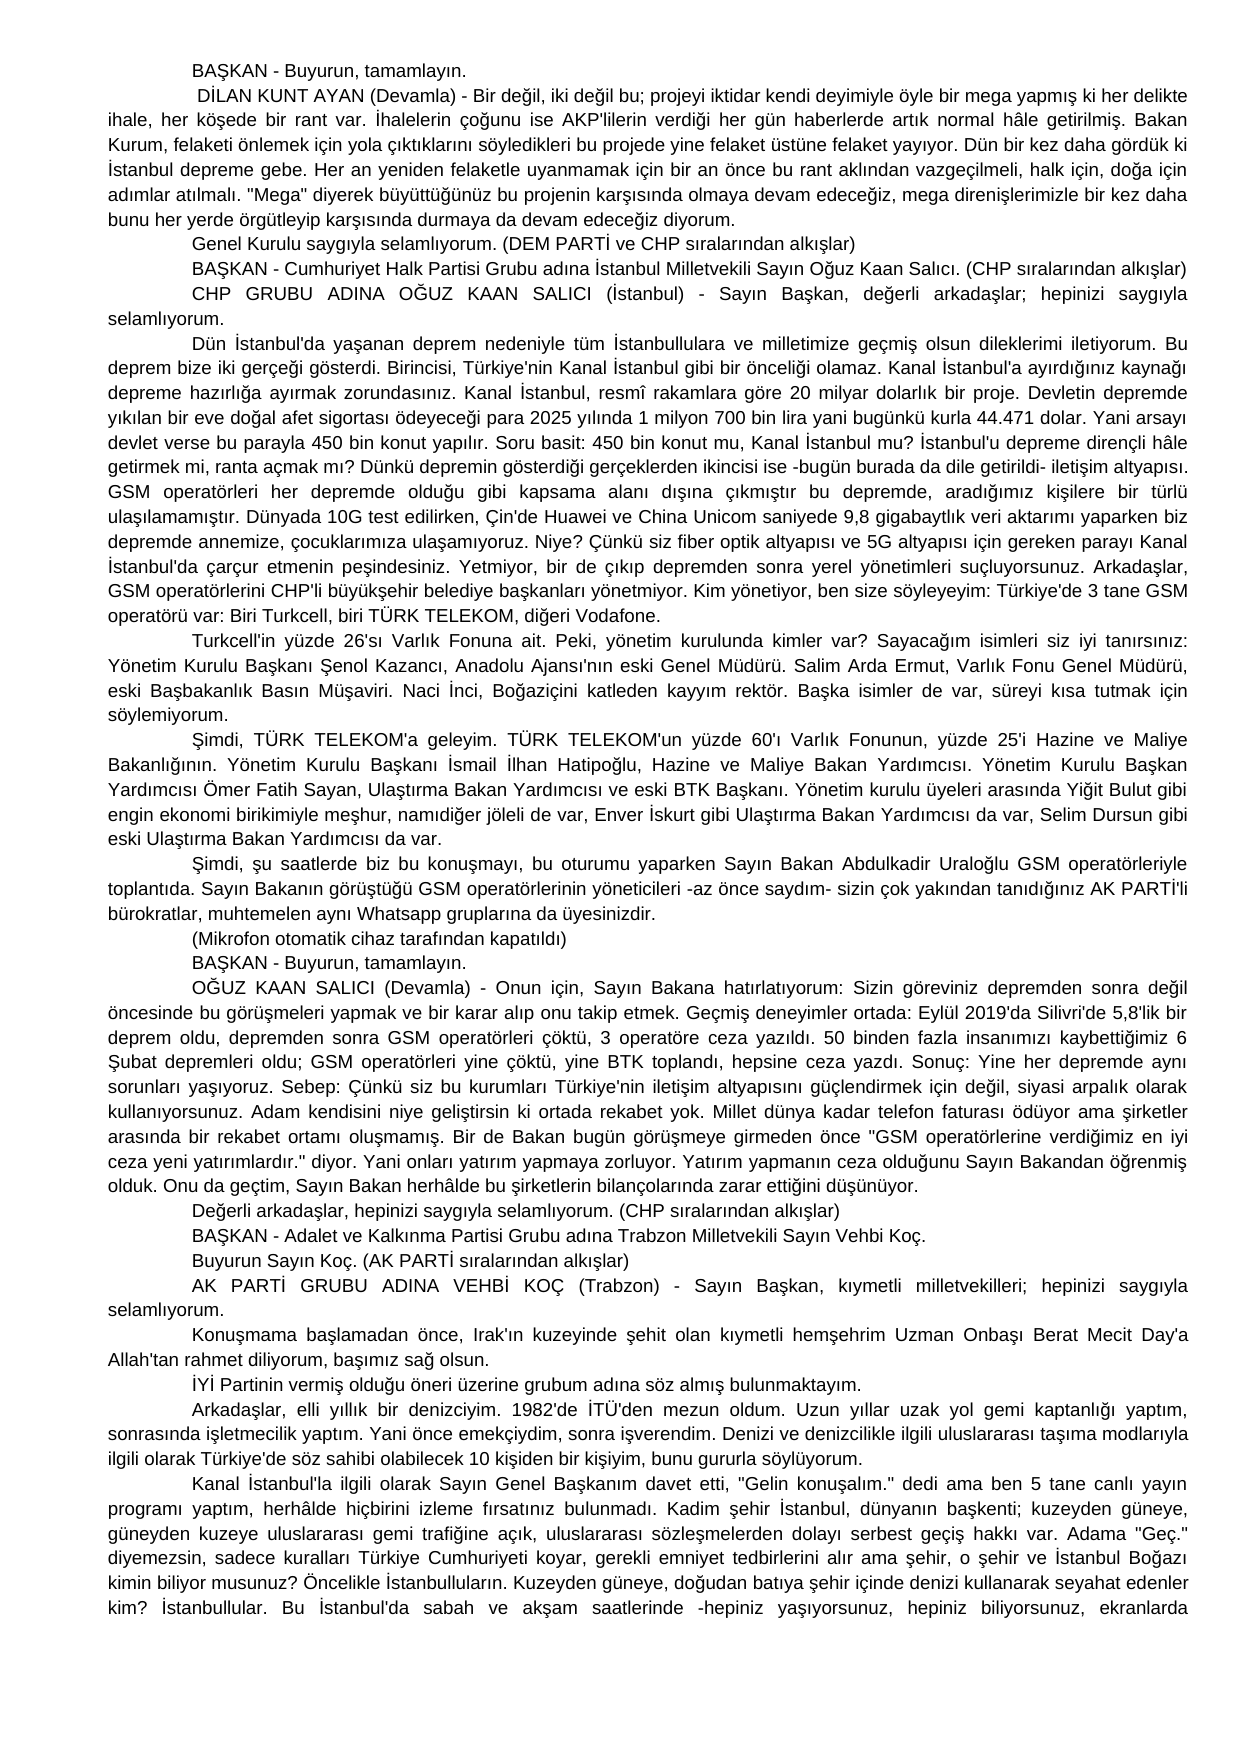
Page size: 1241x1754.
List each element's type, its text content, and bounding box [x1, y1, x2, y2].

text Arkadaşlar, elli yıllık bir denizciyim. 1982'de İTÜ'den mezun oldum. Uzun yıllar uzak yol gemi kaptanlığı yaptım, sonrasında işletmecilik yaptım. Yani önce emekçiydim, sonra işverendim. Denizi ve denizcilikle ilgili uluslararası taşıma modlarıyla ilgili olarak Türkiye'de söz sahibi olabilecek 10 kişiden bir kişiyim, bunu gururla söylüyorum. [108, 1398, 1189, 1469]
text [108, 1473, 1189, 1618]
text Buyurun Sayın Koç. (AK PARTİ sıralarından alkışlar) [108, 1250, 1189, 1271]
text (Mikrofon otomatik cihaz tarafından kapatıldı) [108, 927, 1189, 949]
text DİLAN KUNT AYAN (Devamla) - Bir değil, iki değil bu; projeyi iktidar kendi deyimiyle öyle bir mega yapmış ki her delikte ihale, her köşede bir rant var. İhalelerin çoğunu ise AKP'lilerin verdiği her gün haberlerde artık normal hâle getirilmiş. Bakan Kurum, felaketi önlemek için yola çıktıklarını söyledikleri bu projede yine felaket üstüne felaket yayıyor. Dün bir kez daha gördük ki İstanbul depreme gebe. Her an yeniden felaketle uyanmamak için bir an önce bu rant aklından vazgeçilmeli, halk için, doğa için adımlar atılmalı. "Mega" diyerek büyüttüğünüz bu projenin karşısında olmaya devam edeceğiz, mega direnişlerimizle bir kez daha bunu her yerde örgütleyip karşısında durmaya da devam edeceğiz diyorum. [108, 84, 1189, 230]
text BAŞKAN - Cumhuriyet Halk Partisi Grubu adına İstanbul Milletvekili Sayın Oğuz Kaan Salıcı. (CHP sıralarından alkışlar) [108, 258, 1189, 279]
text BAŞKAN - Buyurun, tamamlayın. [108, 60, 1189, 81]
text İYİ Partinin vermiş olduğu öneri üzerine grubum adına söz almış bulunmaktayım. [108, 1374, 1189, 1395]
text Şimdi, şu saatlerde biz bu konuşmayı, bu oturumu yaparken Sayın Bakan Abdulkadir Uraloğlu GSM operatörleriyle toplantıda. Sayın Bakanın görüştüğü GSM operatörlerinin yöneticileri -az önce saydım- sizin çok yakından tanıdığınız AK PARTİ'li bürokratlar, muhtemelen aynı Whatsapp gruplarına da üyesinizdir. [108, 853, 1189, 924]
text Genel Kurulu saygıyla selamlıyorum. (DEM PARTİ ve CHP sıralarından alkışlar) [108, 233, 1189, 255]
text OĞUZ KAAN SALICI (Devamla) - Onun için, Sayın Bakana hatırlatıyorum: Sizin göreviniz depremden sonra değil öncesinde bu görüşmeleri yapmak ve bir karar alıp onu takip etmek. Geçmiş deneyimler ortada: Eylül 2019'da Silivri'de 5,8'lik bir deprem oldu, depremden sonra GSM operatörleri çöktü, 3 operatöre ceza yazıldı. 50 binden fazla insanımızı kaybettiğimiz 6 Şubat depremleri oldu; GSM operatörleri yine çöktü, yine BTK toplandı, hepsine ceza yazdı. Sonuç: Yine her depremde aynı sorunları yaşıyoruz. Sebep: Çünkü siz bu kurumları Türkiye'nin iletişim altyapısını güçlendirmek için değil, siyasi arpalık olarak kullanıyorsunuz. Adam kendisini niye geliştirsin ki ortada rekabet yok. Millet dünya kadar telefon faturası ödüyor ama şirketler arasında bir rekabet ortamı oluşmamış. Bir de Bakan bugün görüşmeye girmeden önce "GSM operatörlerine verdiğimiz en iyi ceza yeni yatırımlardır." diyor. Yani onları yatırım yapmaya zorluyor. Yatırım yapmanın ceza olduğunu Sayın Bakandan öğrenmiş olduk. Onu da geçtim, Sayın Bakan herhâlde bu şirketlerin bilançolarında zarar ettiğini düşünüyor. [108, 977, 1189, 1197]
text Konuşmama başlamadan önce, Irak'ın kuzeyinde şehit olan kıymetli hemşehrim Uzman Onbaşı Berat Mecit Day'a Allah'tan rahmet diliyorum, başımız sağ olsun. [108, 1324, 1189, 1370]
text Dün İstanbul'da yaşanan deprem nedeniyle tüm İstanbullulara ve milletimize geçmiş olsun dileklerimi iletiyorum. Bu deprem bize iki gerçeği gösterdi. Birincisi, Türkiye'nin Kanal İstanbul gibi bir önceliği olamaz. Kanal İstanbul'a ayırdığınız kaynağı depreme hazırlığa ayırmak zorundasınız. Kanal İstanbul, resmî rakamlara göre 20 milyar dolarlık bir proje. Devletin depremde yıkılan bir eve doğal afet sigortası ödeyeceği para 2025 yılında 1 milyon 700 bin lira yani bugünkü kurla 44.471 dolar. Yani arsayı devlet verse bu parayla 450 bin konut yapılır. Soru basit: 450 bin konut mu, Kanal İstanbul mu? İstanbul'u depreme dirençli hâle getirmek mi, ranta açmak mı? Dünkü depremin gösterdiği gerçeklerden ikincisi ise -bugün burada da dile getirildi- iletişim altyapısı. GSM operatörleri her depremde olduğu gibi kapsama alanı dışına çıkmıştır bu depremde, aradığımız kişilere bir türlü ulaşılamamıştır. Dünyada 10G test edilirken, Çin'de Huawei ve China Unicom saniyede 9,8 gigabaytlık veri aktarımı yaparken biz depremde annemize, çocuklarımıza ulaşamıyoruz. Niye? Çünkü siz fiber optik altyapısı ve 5G altyapısı için gereken parayı Kanal İstanbul'da çarçur etmenin peşindesiniz. Yetmiyor, bir de çıkıp depremden sonra yerel yönetimleri suçluyorsunuz. Arkadaşlar, GSM operatörlerini CHP'li büyükşehir belediye başkanları yönetmiyor. Kim yönetiyor, ben size söyleyeyim: Türkiye'de 3 tane GSM operatörü var: Biri Turkcell, biri TÜRK TELEKOM, diğeri Vodafone. [108, 332, 1189, 627]
text Şimdi, TÜRK TELEKOM'a geleyim. TÜRK TELEKOM'un yüzde 60'ı Varlık Fonunun, yüzde 25'i Hazine ve Maliye Bakanlığının. Yönetim Kurulu Başkanı İsmail İlhan Hatipoğlu, Hazine ve Maliye Bakan Yardımcısı. Yönetim Kurulu Başkan Yardımcısı Ömer Fatih Sayan, Ulaştırma Bakan Yardımcısı ve eski BTK Başkanı. Yönetim kurulu üyeleri arasında Yiğit Bulut gibi engin ekonomi birikimiyle meşhur, namıdiğer jöleli de var, Enver İskurt gibi Ulaştırma Bakan Yardımcısı da var, Selim Dursun gibi eski Ulaştırma Bakan Yardımcısı da var. [108, 729, 1189, 850]
text Değerli arkadaşlar, hepinizi saygıyla selamlıyorum. (CHP sıralarından alkışlar) [108, 1200, 1189, 1222]
text BAŞKAN - Buyurun, tamamlayın. [108, 952, 1189, 974]
text AK PARTİ GRUBU ADINA VEHBİ KOÇ (Trabzon) - Sayın Başkan, kıymetli milletvekilleri; hepinizi saygıyla selamlıyorum. [108, 1274, 1189, 1321]
text BAŞKAN - Adalet ve Kalkınma Partisi Grubu adına Trabzon Milletvekili Sayın Vehbi Koç. [108, 1225, 1189, 1246]
text CHP GRUBU ADINA OĞUZ KAAN SALICI (İstanbul) - Sayın Başkan, değerli arkadaşlar; hepinizi saygıyla selamlıyorum. [108, 283, 1189, 329]
text Turkcell'in yüzde 26'sı Varlık Fonuna ait. Peki, yönetim kurulunda kimler var? Sayacağım isimleri siz iyi tanırsınız: Yönetim Kurulu Başkanı Şenol Kazancı, Anadolu Ajansı'nın eski Genel Müdürü. Salim Arda Ermut, Varlık Fonu Genel Müdürü, eski Başbakanlık Basın Müşaviri. Naci İnci, Boğaziçini katleden kayyım rektör. Başka isimler de var, süreyi kısa tutmak için söylemiyorum. [108, 630, 1189, 726]
